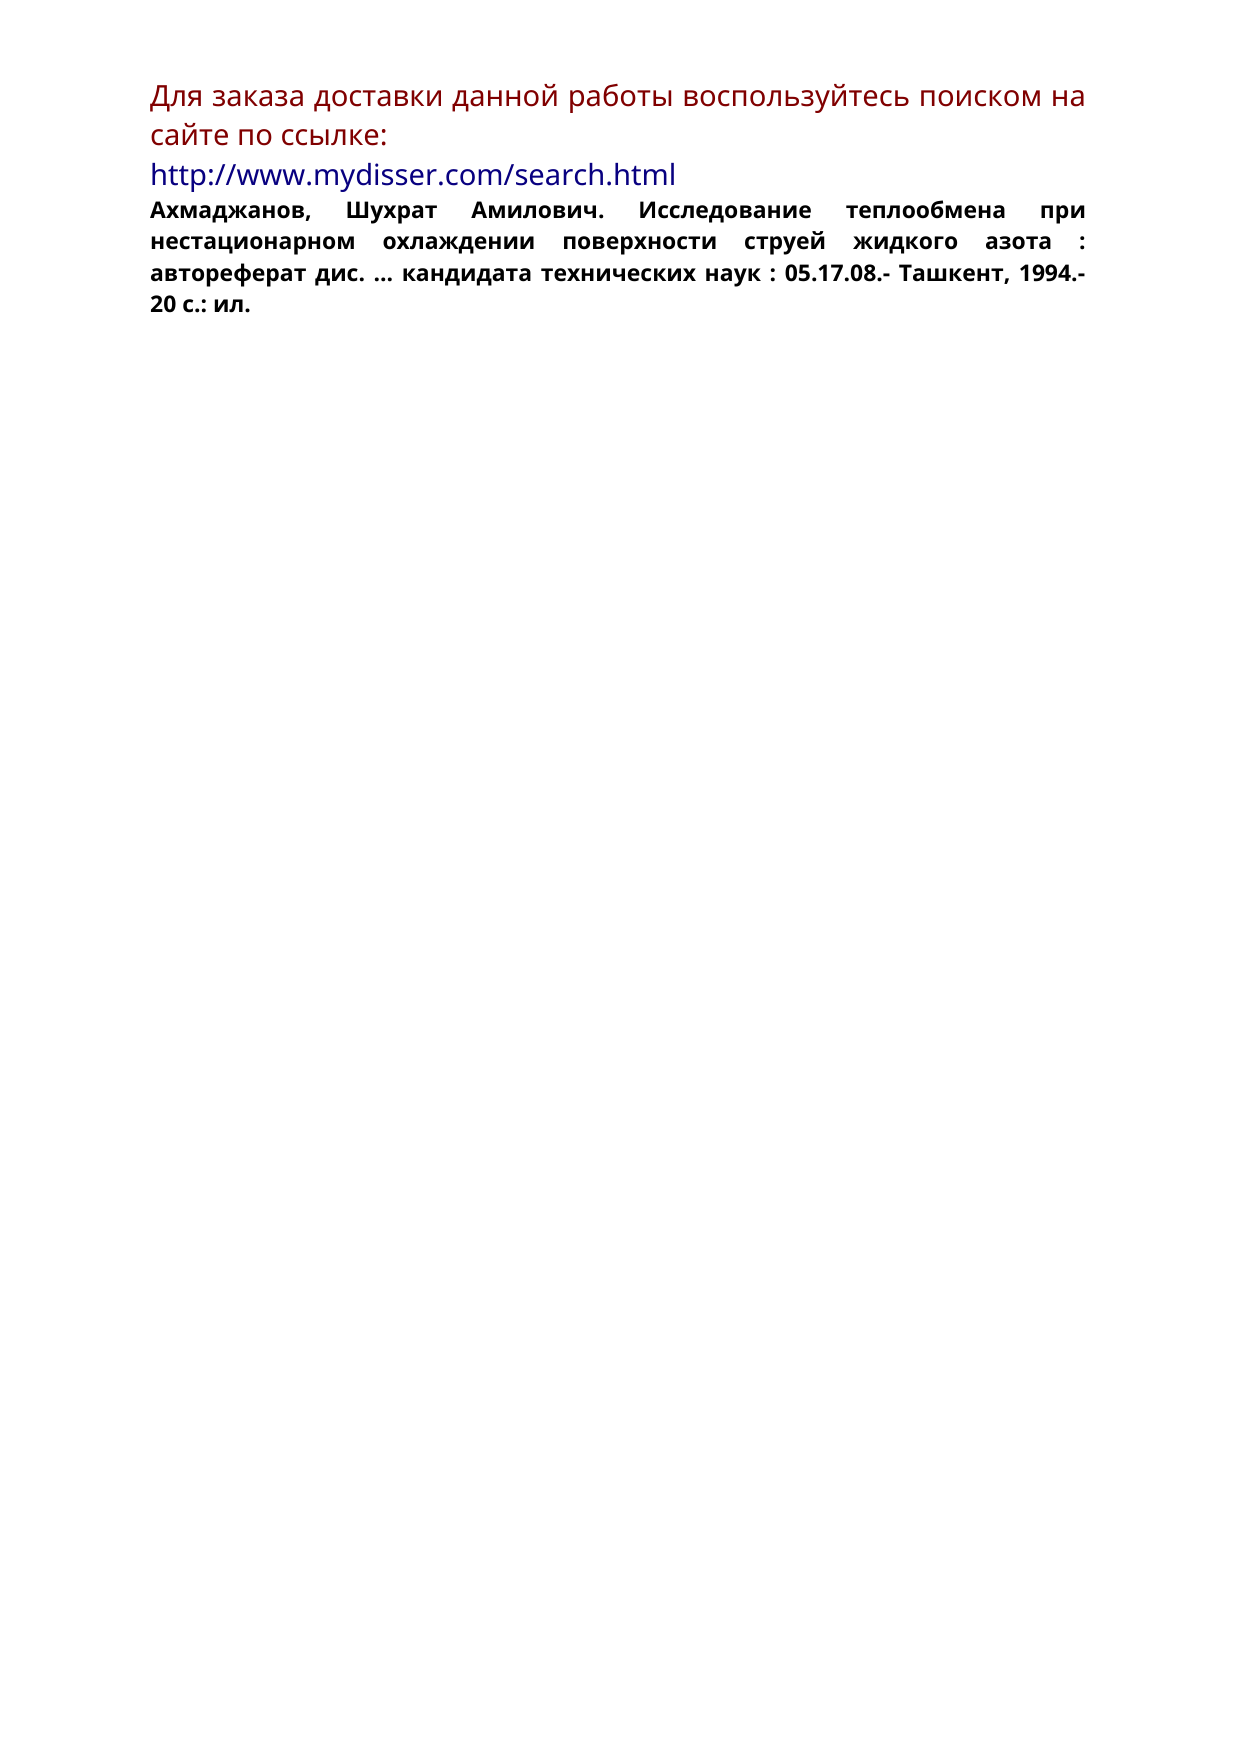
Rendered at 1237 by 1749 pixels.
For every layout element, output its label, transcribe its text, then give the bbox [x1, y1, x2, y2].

text Ахмаджанов, Шухрат Амилович. Исследование теплообмена при нестационарном охлаждении поверхности струей жидкого азота : автореферат дис. ... кандидата технических наук : 05.17.08.- Ташкент, 1994.- 20 с.: ил. [150, 194, 1086, 319]
